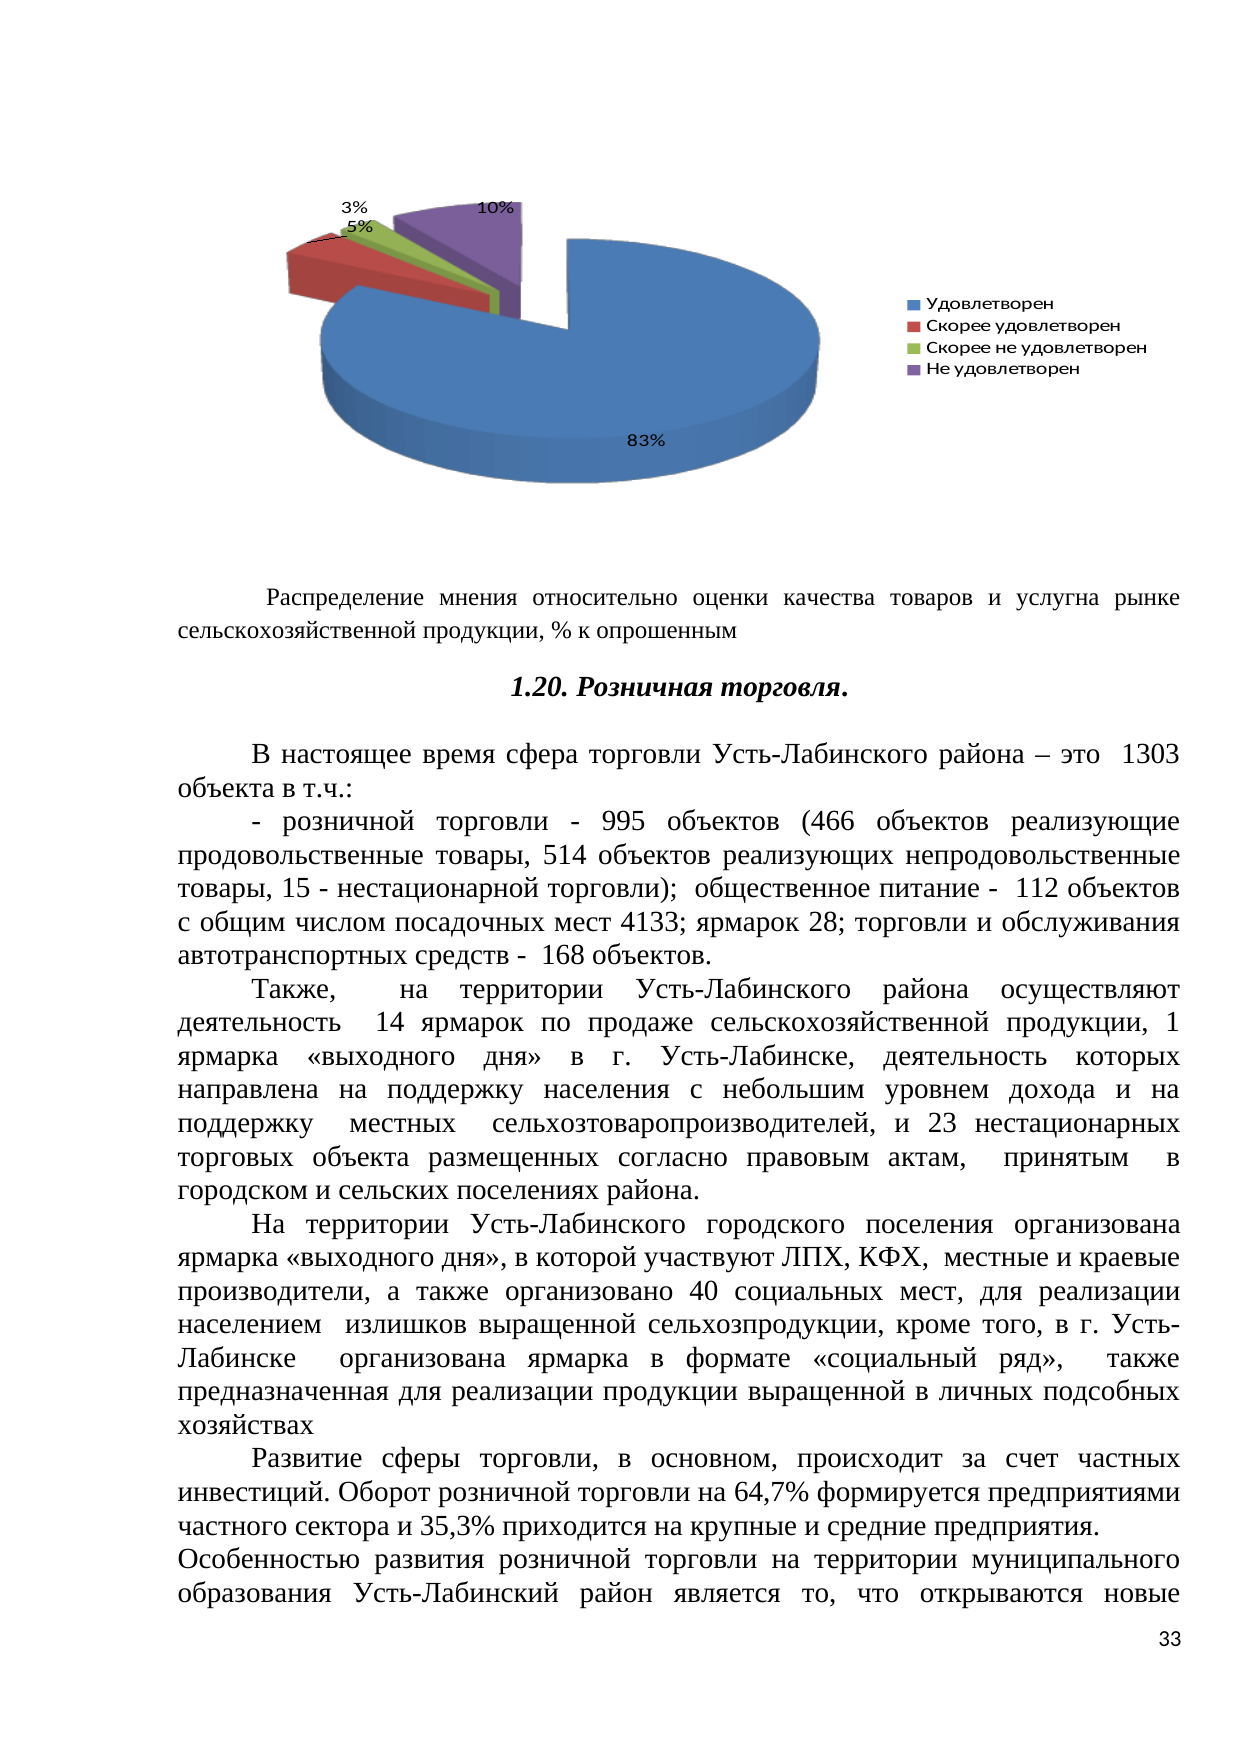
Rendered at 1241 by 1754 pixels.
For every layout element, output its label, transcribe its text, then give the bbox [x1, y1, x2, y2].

text На территории Усть-Лабинского городского поселения организована ярмарка «выходного дня», в которой участвуют ЛПХ, КФХ, местные и краевые производители, а также организовано 40 социальных мест, для реализации населением излишков выращенной сельхозпродукции, кроме того, в г. Усть-Лабинске организована ярмарка в формате «социальный ряд», также предназначенная для реализации продукции выращенной в личных подсобных хозяйствах [177, 1206, 1181, 1441]
text - розничной торговли - 995 объектов (466 объектов реализующие продовольственные товары, 514 объектов реализующих непродовольственные товары, 15 - нестационарной торговли); общественное питание - 112 объектов с общим числом посадочных мест 4133; ярмарок 28; торговли и обслуживания автотранспортных средств - 168 объектов. [177, 803, 1181, 971]
text 1.20. Розничная торговля. [177, 669, 1181, 703]
text В настоящее время сфера торговли Усть-Лабинского района – это 1303 объекта в т.ч.: [177, 736, 1181, 803]
text Распределение мнения относительно оценки качества товаров и услугна рынке сельскохозяйственной продукции, % к опрошенным [177, 582, 1181, 644]
text Также, на территории Усть-Лабинского района осуществляют деятельность 14 ярмарок по продаже сельскохозяйственной продукции, 1 ярмарка «выходного дня» в г. Усть-Лабинске, деятельность которых направлена на поддержку населения с небольшим уровнем дохода и на поддержку местных сельхозтоваропроизводителей, и 23 нестационарных торговых объекта размещенных согласно правовым актам, принятым в городском и сельских поселениях района. [177, 971, 1181, 1206]
text Развитие сферы торговли, в основном, происходит за счет частных инвестиций. Оборот розничной торговли на 64,7% формируется предприятиями частного сектора и 35,3% приходится на крупные и средние предприятия. [177, 1441, 1181, 1541]
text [177, 1541, 1181, 1608]
